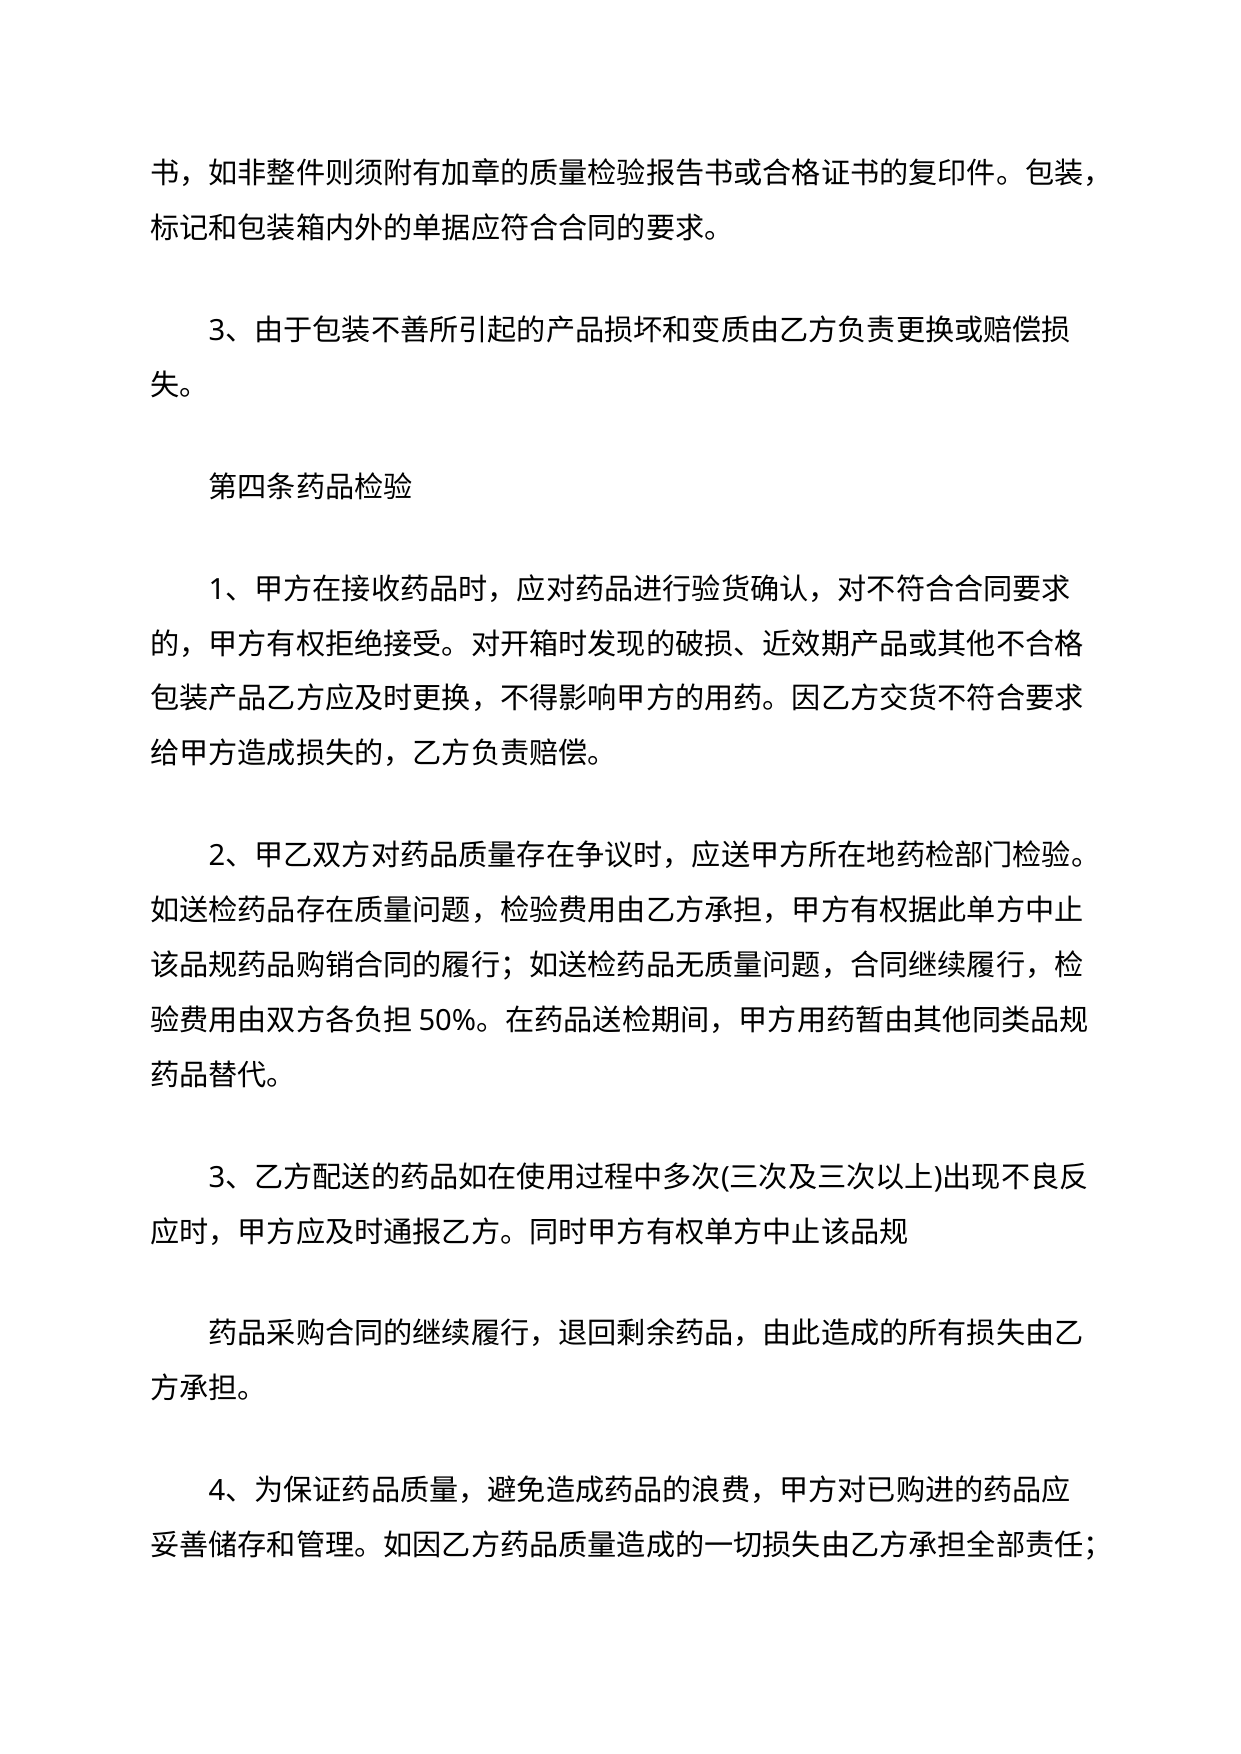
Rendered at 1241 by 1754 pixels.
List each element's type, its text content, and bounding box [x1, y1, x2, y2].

text 3、乙方配送的药品如在使用过程中多次(三次及三次以上)出现不良反应时，甲方应及时通报乙方。同时甲方有权单方中止该品规 [150, 1153, 1090, 1251]
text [150, 1467, 1090, 1564]
text 3、由于包装不善所引起的产品损坏和变质由乙方负责更换或赔偿损失。 [150, 307, 1090, 404]
text 第四条药品检验 [150, 463, 1090, 506]
text 药品采购合同的继续履行，退回剩余药品，由此造成的所有损失由乙方承担。 [150, 1310, 1090, 1407]
text 1、甲方在接收药品时，应对药品进行验货确认，对不符合合同要求的，甲方有权拒绝接受。对开箱时发现的破损、近效期产品或其他不合格包装产品乙方应及时更换，不得影响甲方的用药。因乙方交货不符合要求给甲方造成损失的，乙方负责赔偿。 [150, 565, 1090, 772]
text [150, 150, 1090, 247]
text 2、甲乙双方对药品质量存在争议时，应送甲方所在地药检部门检验。如送检药品存在质量问题，检验费用由乙方承担，甲方有权据此单方中止该品规药品购销合同的履行；如送检药品无质量问题，合同继续履行，检验费用由双方各负担50%。在药品送检期间，甲方用药暂由其他同类品规药品替代。 [150, 832, 1090, 1094]
